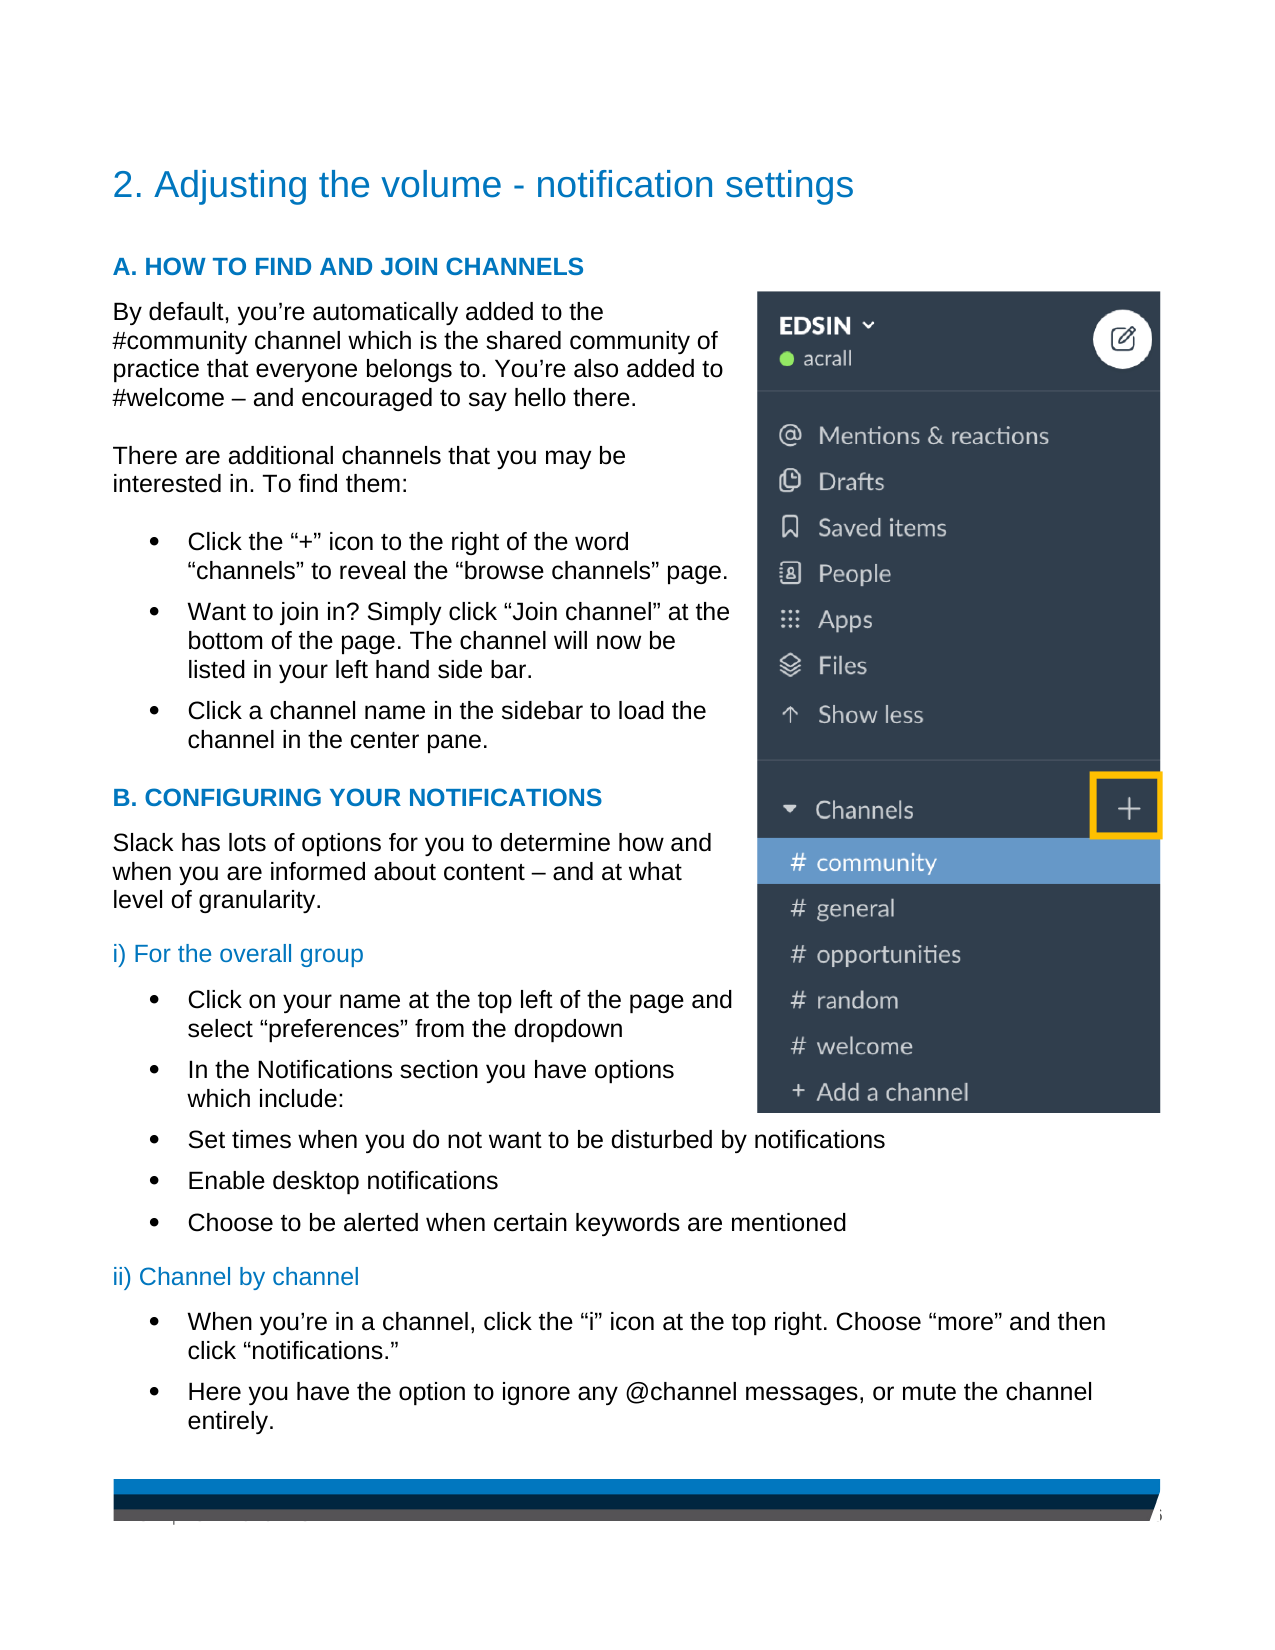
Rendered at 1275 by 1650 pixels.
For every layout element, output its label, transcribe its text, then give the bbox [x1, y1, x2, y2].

subtitle 2. Adjusting the volume - notification settings [112, 162, 1162, 206]
list Click the “+” icon to the right of the word “channels” to reveal the “browse channels” page. [150, 527, 757, 584]
list In the Notifications section you have options which include: [150, 1055, 757, 1112]
text By default, you’re automatically added to the #community channel which is the shared community of practice that everyone belongs to. You’re also added to #welcome – and encouraged to say hello there. [112, 297, 757, 412]
text There are additional channels that you may be interested in. To find them: [112, 441, 757, 498]
list Here you have the option to ignore any @channel messages, or mute the channel entirely. [150, 1377, 1162, 1434]
list Click a channel name in the sidebar to load the channel in the center pane. [150, 696, 757, 753]
list Set times when you do not want to be disturbed by notifications [150, 1125, 1162, 1154]
list Choose to be alerted when certain keywords are mentioned [150, 1208, 1162, 1236]
picture [113, 1479, 1160, 1521]
list Enable desktop notifications [150, 1166, 1162, 1195]
list Click on your name at the top left of the page and select “preferences” from the dropdown [150, 985, 757, 1042]
list Want to join in? Simply click “Join channel” at the bottom of the page. The channel will now be listed in your left hand side bar. [150, 597, 757, 683]
list When you’re in a channel, click the “i” icon at the top right. Choose “more” and then click “notifications.” [150, 1307, 1162, 1364]
subtitle B. CONFIGURING YOUR NOTIFICATIONS [112, 783, 757, 811]
subtitle A. HOW TO FIND AND JOIN CHANNELS [112, 251, 1162, 280]
text Slack has lots of options for you to determine how and when you are informed about content – and at what level of granularity. [112, 828, 757, 914]
picture [757, 291, 1163, 1113]
subtitle i) For the overall group [112, 939, 757, 968]
subtitle ii) Channel by channel [112, 1261, 1162, 1290]
